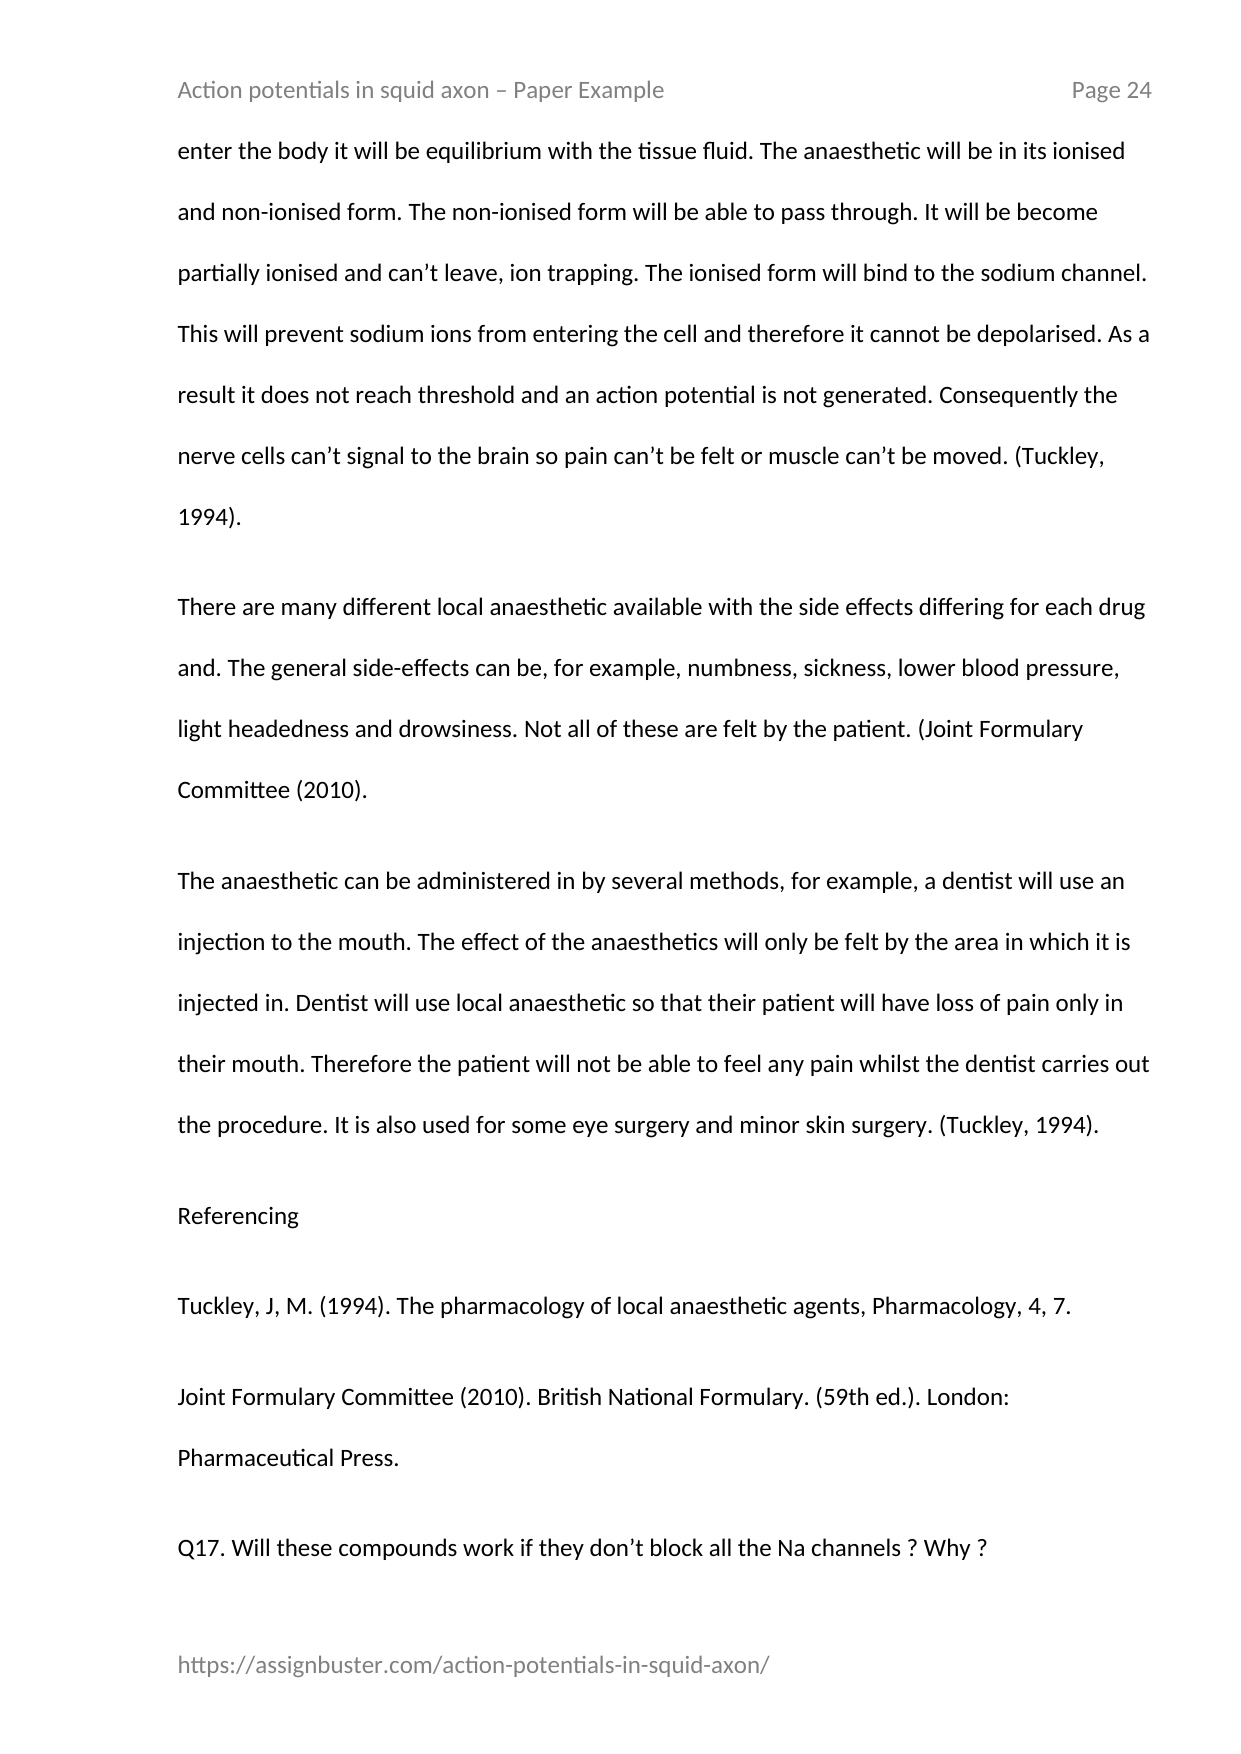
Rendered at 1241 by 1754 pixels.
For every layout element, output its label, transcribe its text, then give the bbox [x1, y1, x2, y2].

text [177, 135, 1152, 532]
text The anaesthetic can be administered in by several methods, for example, a dentist will use an injection to the mouth. The effect of the anaesthetics will only be felt by the area in which it is injected in. Dentist will use local anaesthetic so that their patient will have loss of pain only in their mouth. Therefore the patient will not be able to feel any pain whilst the dentist carries out the procedure. It is also used for some eye surgery and minor skin surgery. (Tuckley, 1994). [177, 865, 1152, 1140]
text Q17. Will these compounds work if they don’t block all the Na channels ? Why ? [177, 1532, 1152, 1563]
text There are many different local anaesthetic available with the side effects differing for each drug and. The general side-effects can be, for example, numbness, sickness, lower blood pressure, light headedness and drowsiness. Not all of these are felt by the patient. (Joint Formulary Committee (2010). [177, 592, 1152, 805]
text Referencing [177, 1200, 1152, 1230]
text Joint Formulary Committee (2010). British National Formulary. (59th ed.). London: Pharmaceutical Press. [177, 1381, 1152, 1472]
text Tuckley, J, M. (1994). The pharmacology of local anaesthetic agents, Pharmacology, 4, 7. [177, 1290, 1152, 1321]
